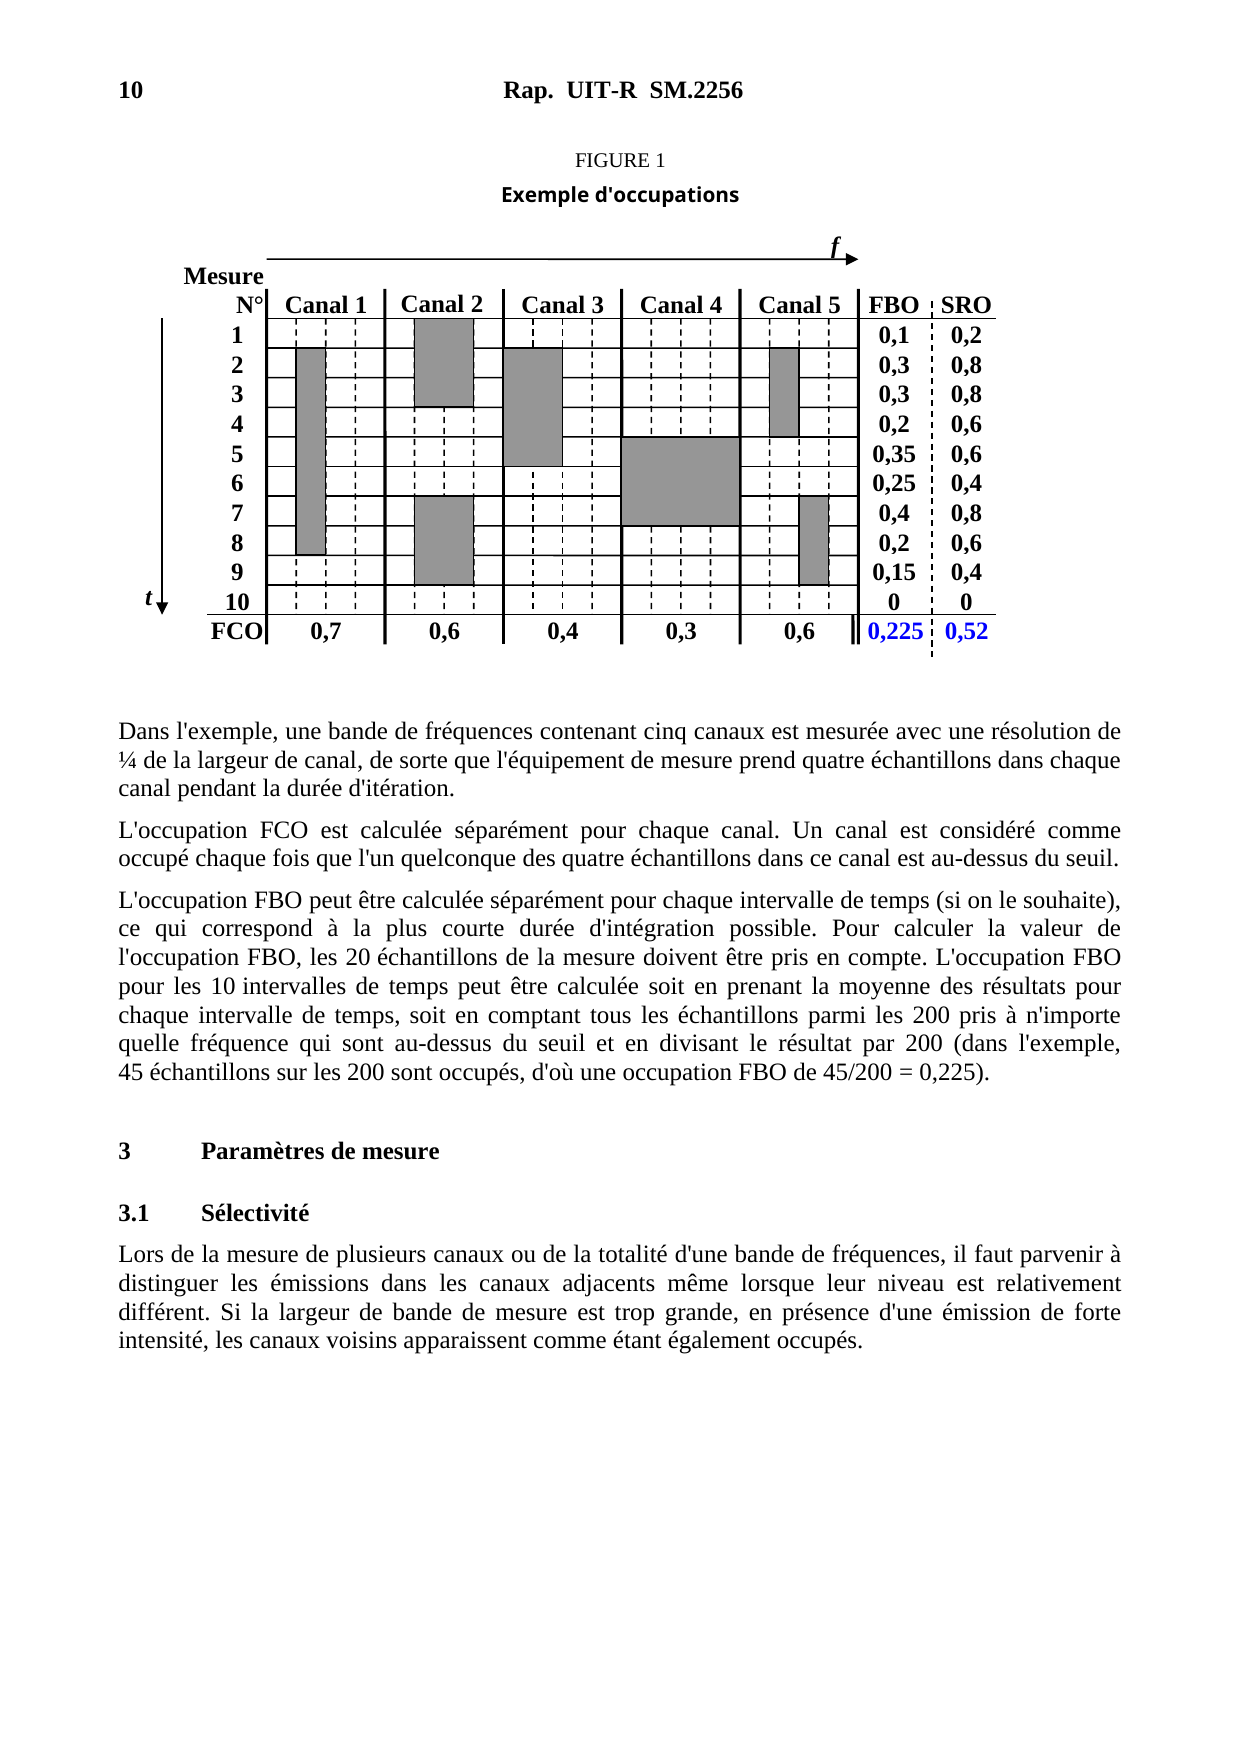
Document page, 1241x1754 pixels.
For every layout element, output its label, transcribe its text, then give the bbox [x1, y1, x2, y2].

text Lors de la mesure de plusieurs canaux ou de la totalité d'une bande de fréquences, il faut parvenir à distinguer les émissions dans les canaux adjacents même lorsque leur niveau est relativement différent. Si la largeur de bande de mesure est trop grande, en présence d'une émission de forte intensité, les canaux voisins apparaissent comme étant également occupés. [118, 1239, 1122, 1354]
subtitle 3 Paramètres de mesure [118, 1136, 1122, 1165]
subtitle 3.1 Sélectivité [118, 1198, 1122, 1227]
text L'occupation FCO est calculée séparément pour chaque canal. Un canal est considéré comme occupé chaque fois que l'un quelconque des quatre échantillons dans ce canal est au-dessus du seuil. [118, 815, 1122, 872]
text Figure 1 [118, 148, 1122, 172]
text L'occupation FBO peut être calculée séparément pour chaque intervalle de temps (si on le souhaite), ce qui correspond à la plus courte durée d'intégration possible. Pour calculer la valeur de l'occupation FBO, les 20 échantillons de la mesure doivent être pris en compte. L'occupation FBO pour les 10 intervalles de temps peut être calculée soit en prenant la moyenne des résultats pour chaque intervalle de temps, soit en comptant tous les échantillons parmi les 200 pris à n'importe quelle fréquence qui sont au-dessus du seuil et en divisant le résultat par 200 (dans l'exemple, 45 échantillons sur les 200 sont occupés, d'où une occupation FBO de 45/200 = 0,225). [118, 885, 1122, 1086]
title Exemple d'occupations [118, 180, 1122, 208]
text Dans l'exemple, une bande de fréquences contenant cinq canaux est mesurée avec une résolution de ¼ de la largeur de canal, de sorte que l'équipement de mesure prend quatre échantillons dans chaque canal pendant la durée d'itération. [118, 716, 1122, 802]
